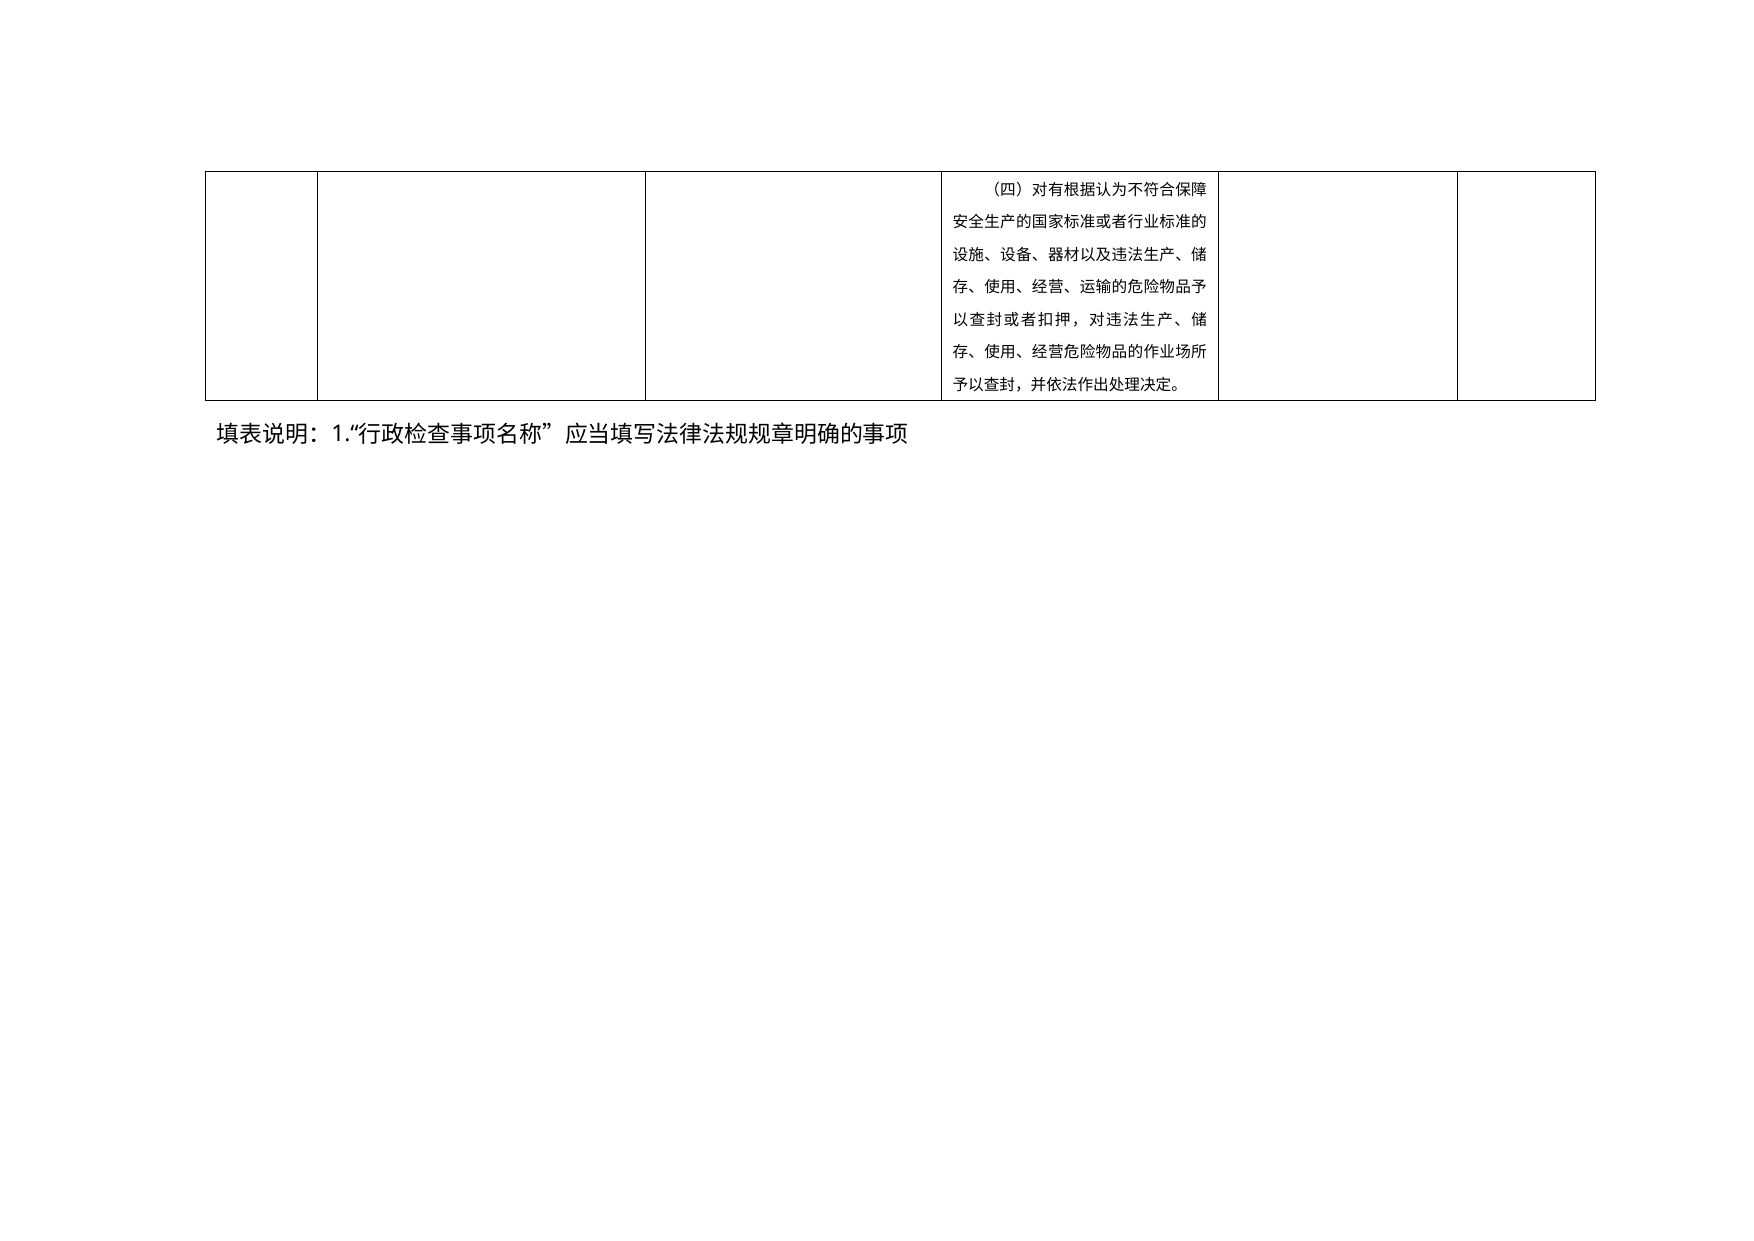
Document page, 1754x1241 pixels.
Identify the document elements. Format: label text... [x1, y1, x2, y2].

table_cell [1458, 172, 1595, 399]
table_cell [318, 172, 645, 399]
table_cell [646, 172, 941, 399]
table_cell 填表说明：1.“行政检查事项名称”应当填写法律法规规章明确的事项 [205, 401, 1595, 466]
table_cell 1 [206, 172, 317, 399]
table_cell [942, 172, 1218, 399]
table_cell [1219, 172, 1457, 399]
